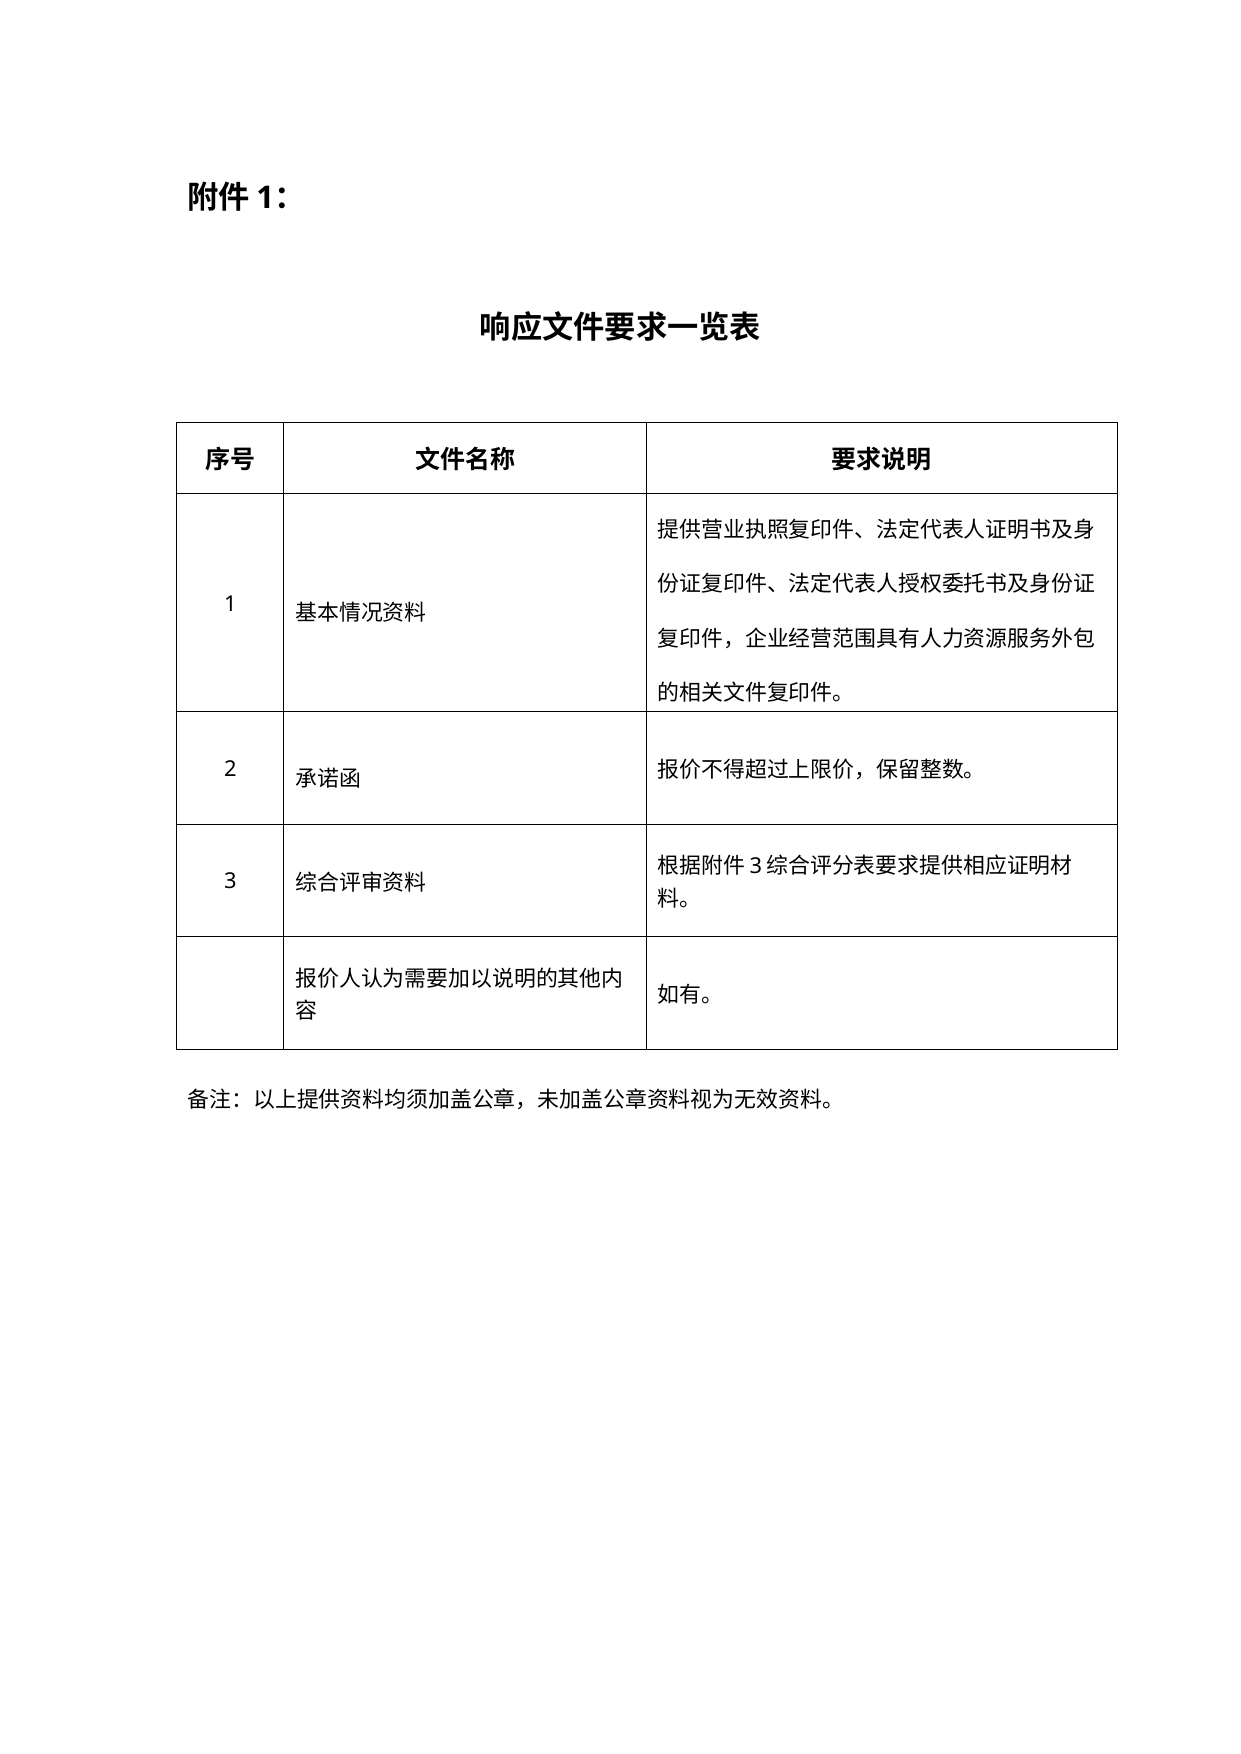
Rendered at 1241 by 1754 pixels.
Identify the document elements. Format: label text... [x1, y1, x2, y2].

table_cell [177, 937, 283, 1048]
table_cell 2 [177, 712, 283, 823]
text 响应文件要求一览表 [187, 292, 1053, 357]
table_cell 基本情况资料 [284, 494, 646, 711]
table_cell 承诺函 [284, 712, 646, 823]
text 附件1： [187, 162, 1053, 227]
table_cell 如有。 [647, 937, 1117, 1048]
table_cell 提供营业执照复印件、法定代表人证明书及身份证复印件、法定代表人授权委托书及身份证复印件，企业经营范围具有人力资源服务外包的相关文件复印件。 [647, 494, 1117, 711]
table_cell 根据附件3综合评分表要求提供相应证明材料。 [647, 825, 1117, 936]
table_cell 报价不得超过上限价，保留整数。 [647, 712, 1117, 823]
text 备注：以上提供资料均须加盖公章，未加盖公章资料视为无效资料。 [187, 1082, 1053, 1114]
table_header 文件名称 [284, 423, 646, 493]
table_header 要求说明 [647, 423, 1117, 493]
table_cell 1 [177, 494, 283, 711]
table_cell 3 [177, 825, 283, 936]
table_cell 综合评审资料 [284, 825, 646, 936]
table_header 序号 [177, 423, 283, 493]
table_cell 报价人认为需要加以说明的其他内容 [284, 937, 646, 1048]
